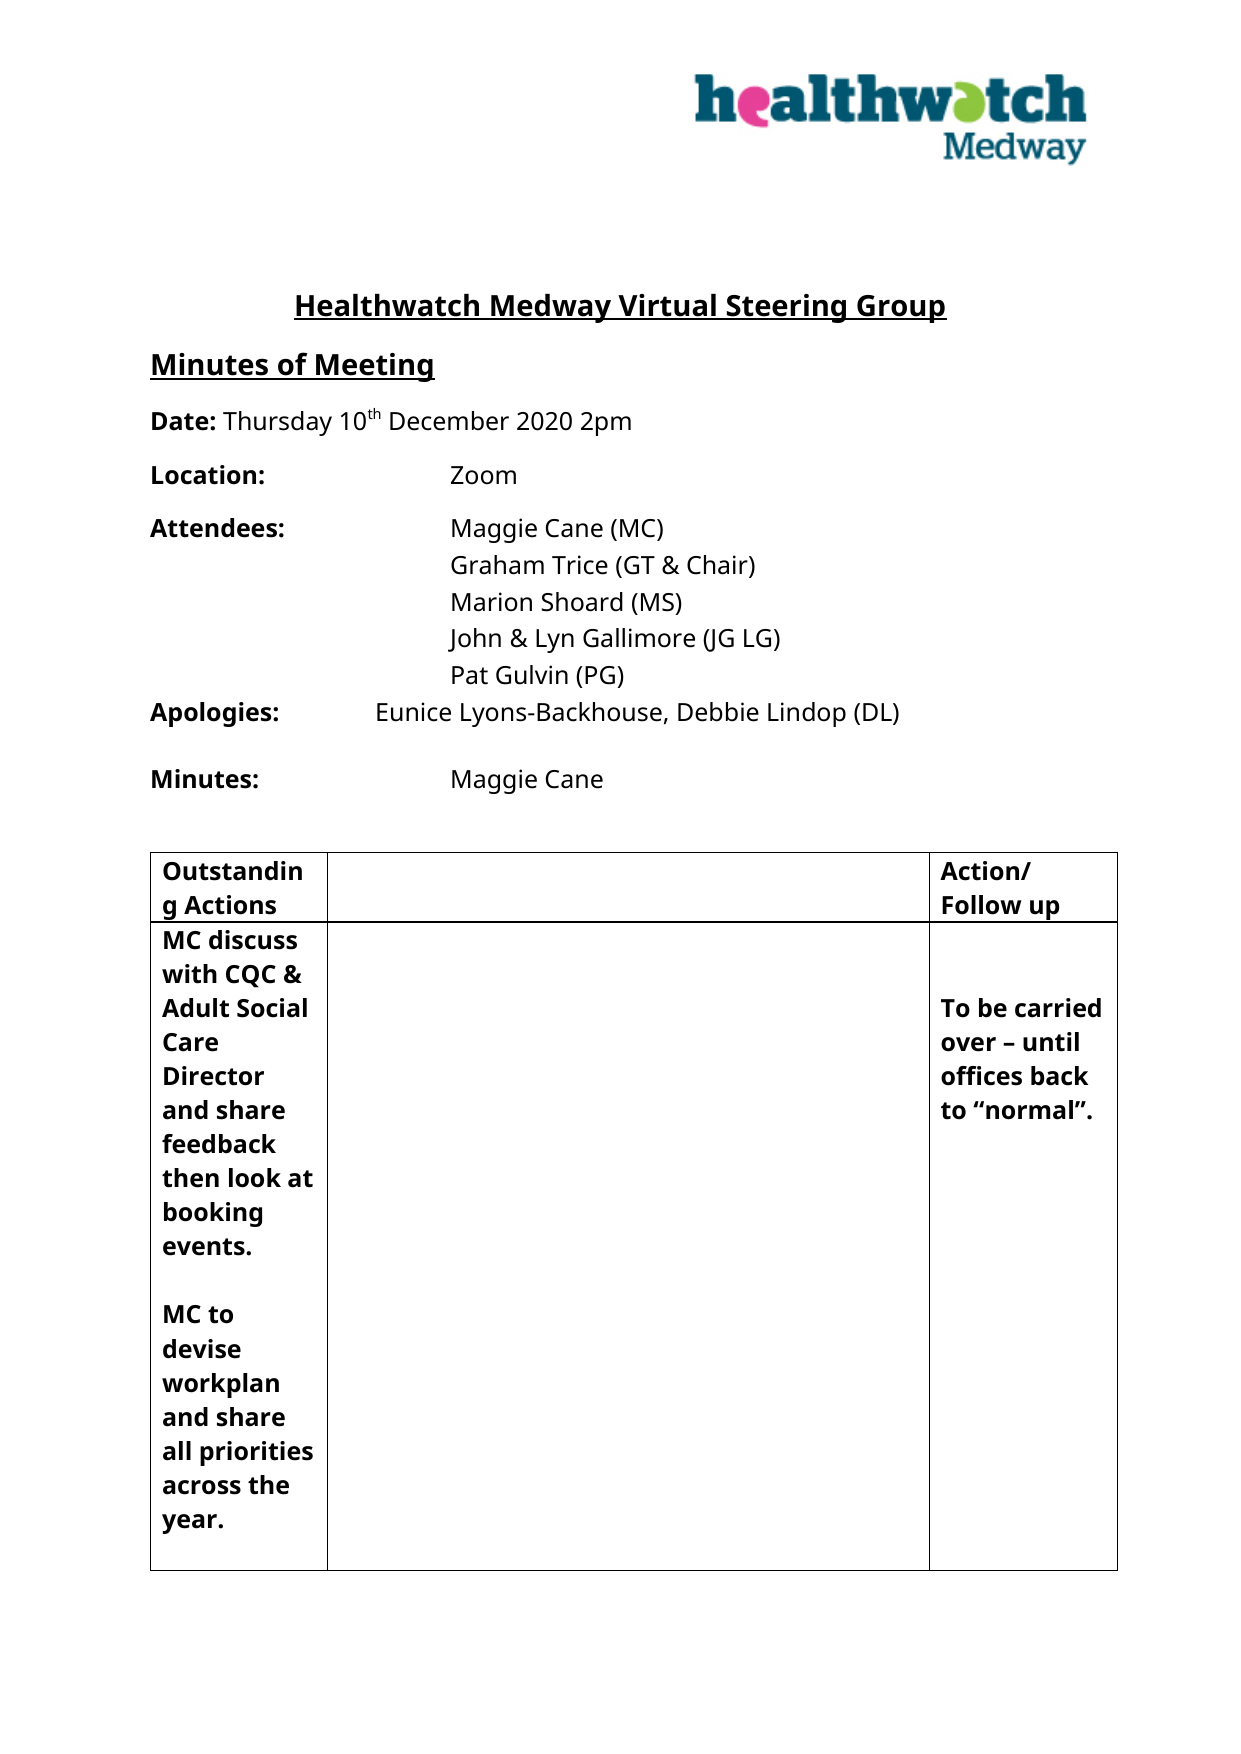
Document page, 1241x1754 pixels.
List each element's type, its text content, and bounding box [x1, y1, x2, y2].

table_header Outstanding Actions [151, 853, 327, 921]
picture [688, 73, 1091, 166]
text John & Lyn Gallimore (JG LG) [375, 621, 1090, 655]
text Minutes of Meeting [150, 344, 1090, 384]
text Date: Thursday 10th December 2020 2pm [150, 404, 1090, 438]
text Healthwatch Medway Virtual Steering Group [150, 285, 1090, 324]
text Marion Shoard (MS) [150, 584, 1090, 618]
text Location: Zoom [150, 457, 1090, 491]
table_cell To be carried over – until offices back to “normal”. [930, 923, 1117, 1570]
table_header Action/ Follow up [930, 853, 1117, 921]
text Graham Trice (GT & Chair) [150, 547, 1090, 582]
text Pat Gulvin (PG) [375, 658, 1090, 692]
text Attendees: Maggie Cane (MC) [150, 511, 1090, 545]
text Minutes: Maggie Cane [150, 762, 1090, 796]
text Apologies: Eunice Lyons-Backhouse, Debbie Lindop (DL) [150, 694, 1090, 729]
table_header [328, 853, 929, 921]
table_cell [328, 923, 929, 1570]
